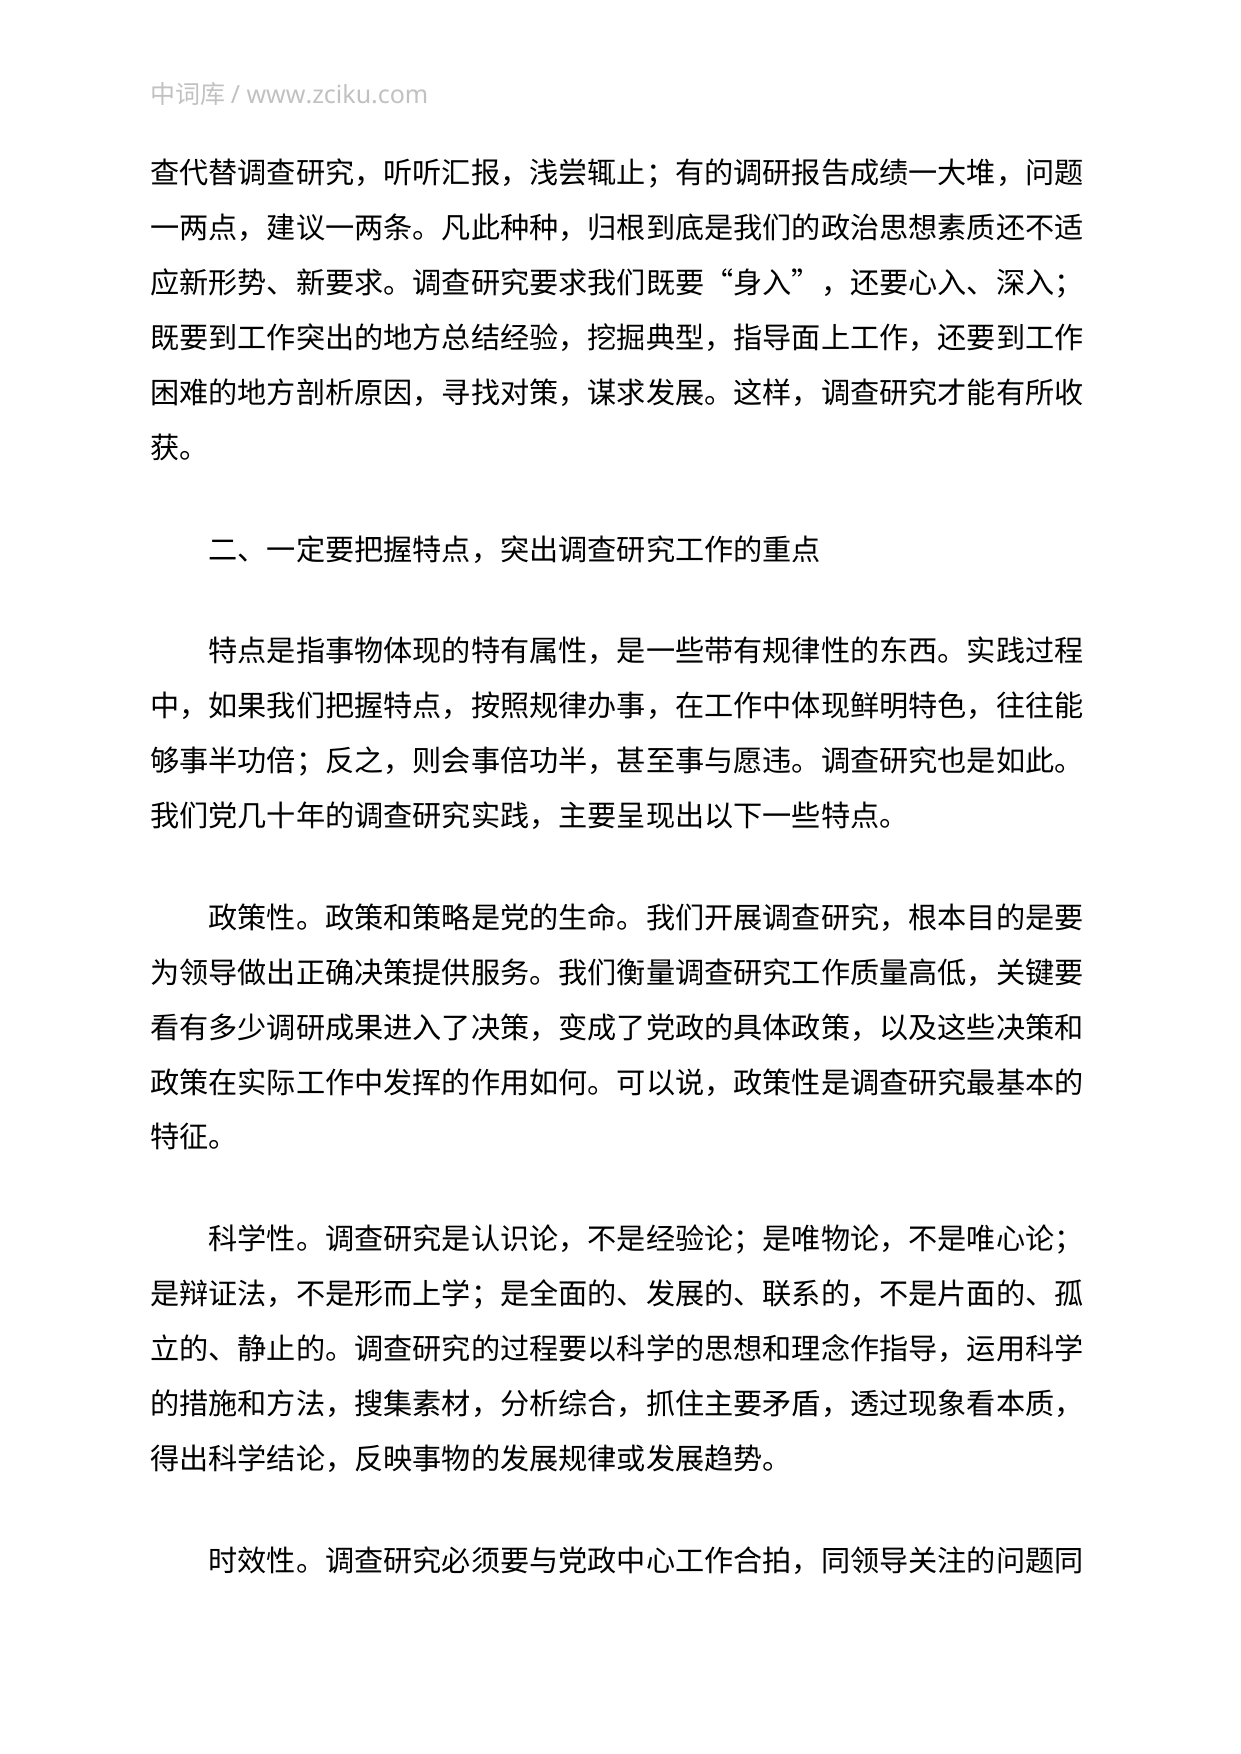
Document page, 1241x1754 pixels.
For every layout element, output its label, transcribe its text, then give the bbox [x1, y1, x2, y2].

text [150, 1537, 1090, 1579]
text 政策性。政策和策略是党的生命。我们开展调查研究，根本目的是要为领导做出正确决策提供服务。我们衡量调查研究工作质量高低，关键要看有多少调研成果进入了决策，变成了党政的具体政策，以及这些决策和政策在实际工作中发挥的作用如何。可以说，政策性是调查研究最基本的特征。 [150, 894, 1090, 1156]
text 科学性。调查研究是认识论，不是经验论；是唯物论，不是唯心论；是辩证法，不是形而上学；是全面的、发展的、联系的，不是片面的、孤立的、静止的。调查研究的过程要以科学的思想和理念作指导，运用科学的措施和方法，搜集素材，分析综合，抓住主要矛盾，透过现象看本质，得出科学结论，反映事物的发展规律或发展趋势。 [150, 1216, 1090, 1478]
text 特点是指事物体现的特有属性，是一些带有规律性的东西。实践过程中，如果我们把握特点，按照规律办事，在工作中体现鲜明特色，往往能够事半功倍；反之，则会事倍功半，甚至事与愿违。调查研究也是如此。我们党几十年的调查研究实践，主要呈现出以下一些特点。 [150, 628, 1090, 835]
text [150, 150, 1090, 467]
text 二、一定要把握特点，突出调查研究工作的重点 [150, 526, 1090, 568]
